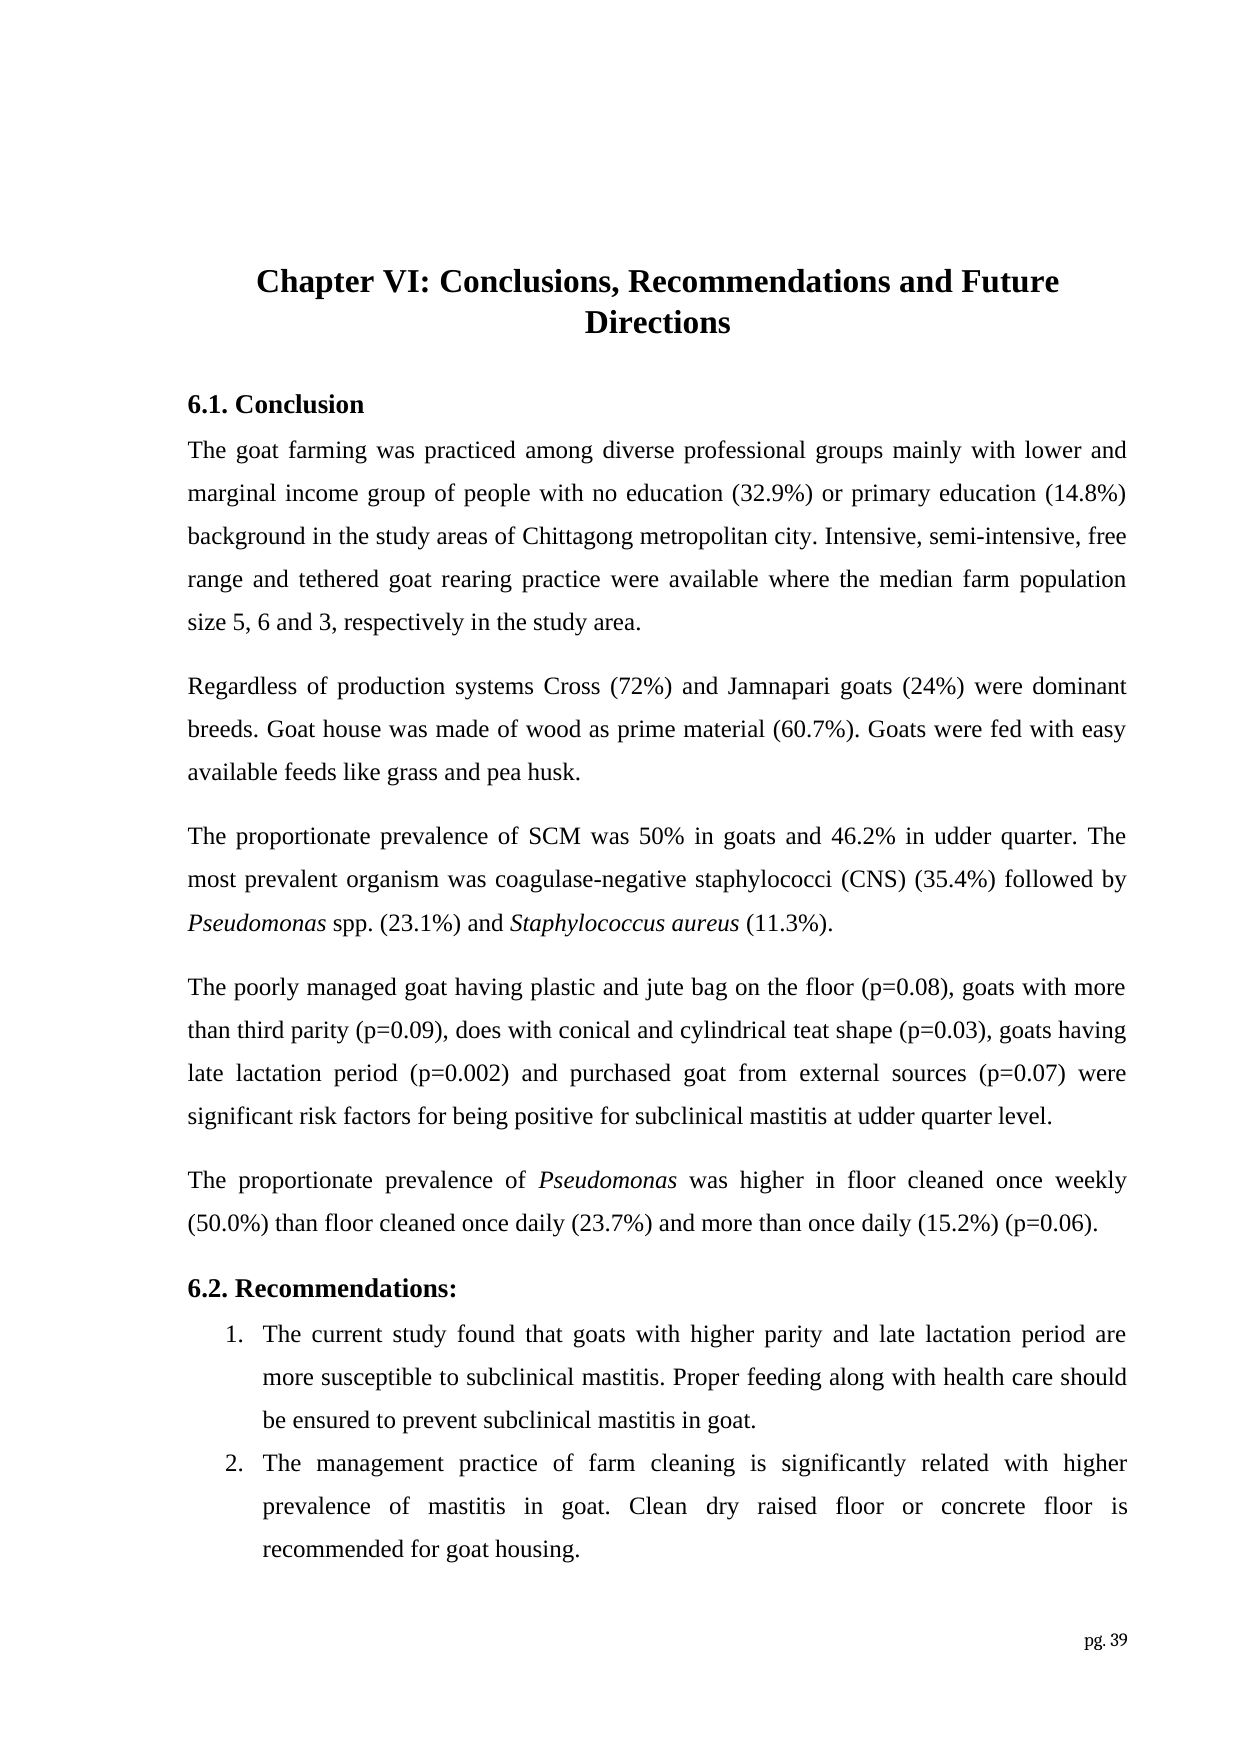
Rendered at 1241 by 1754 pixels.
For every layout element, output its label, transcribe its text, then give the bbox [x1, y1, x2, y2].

text Regardless of production systems Cross (72%) and Jamnapari goats (24%) were dominant breeds. Goat house was made of wood as prime material (60.7%). Goats were fed with easy available feeds like grass and pea husk. [187, 671, 1128, 786]
list The current study found that goats with higher parity and late lactation period are more susceptible to subclinical mastitis. Proper feeding along with health care should be ensured to prevent subclinical mastitis in goat. [225, 1319, 1128, 1434]
subtitle Chapter VI: Conclusions, Recommendations and Future Directions [187, 261, 1128, 341]
text The proportionate prevalence of Pseudomonas was higher in floor cleaned once weekly (50.0%) than floor cleaned once daily (23.7%) and more than once daily (15.2%) (p=0.06). [187, 1165, 1128, 1237]
text The proportionate prevalence of SCM was 50% in goats and 46.2% in udder quarter. The most prevalent organism was coagulase-negative staphylococci (CNS) (35.4%) followed by Pseudomonas spp. (23.1%) and Staphylococcus aureus (11.3%). [187, 821, 1128, 936]
text The poorly managed goat having plastic and jute bag on the floor (p=0.08), goats with more than third parity (p=0.09), does with conical and cylindrical teat shape (p=0.03), goats having late lactation period (p=0.002) and purchased goat from external sources (p=0.07) were significant risk factors for being positive for subclinical mastitis at udder quarter level. [187, 972, 1128, 1130]
list The management practice of farm cleaning is significantly related with higher prevalence of mastitis in goat. Clean dry raised floor or concrete floor is recommended for goat housing. [225, 1448, 1128, 1563]
subtitle 6.1. Conclusion [187, 388, 1128, 419]
text The goat farming was practiced among diverse professional groups mainly with lower and marginal income group of people with no education (32.9%) or primary education (14.8%) background in the study areas of Chittagong metropolitan city. Intensive, semi-intensive, free range and tethered goat rearing practice were available where the median farm population size 5, 6 and 3, respectively in the study area. [187, 435, 1128, 636]
subtitle 6.2. Recommendations: [187, 1272, 1128, 1303]
